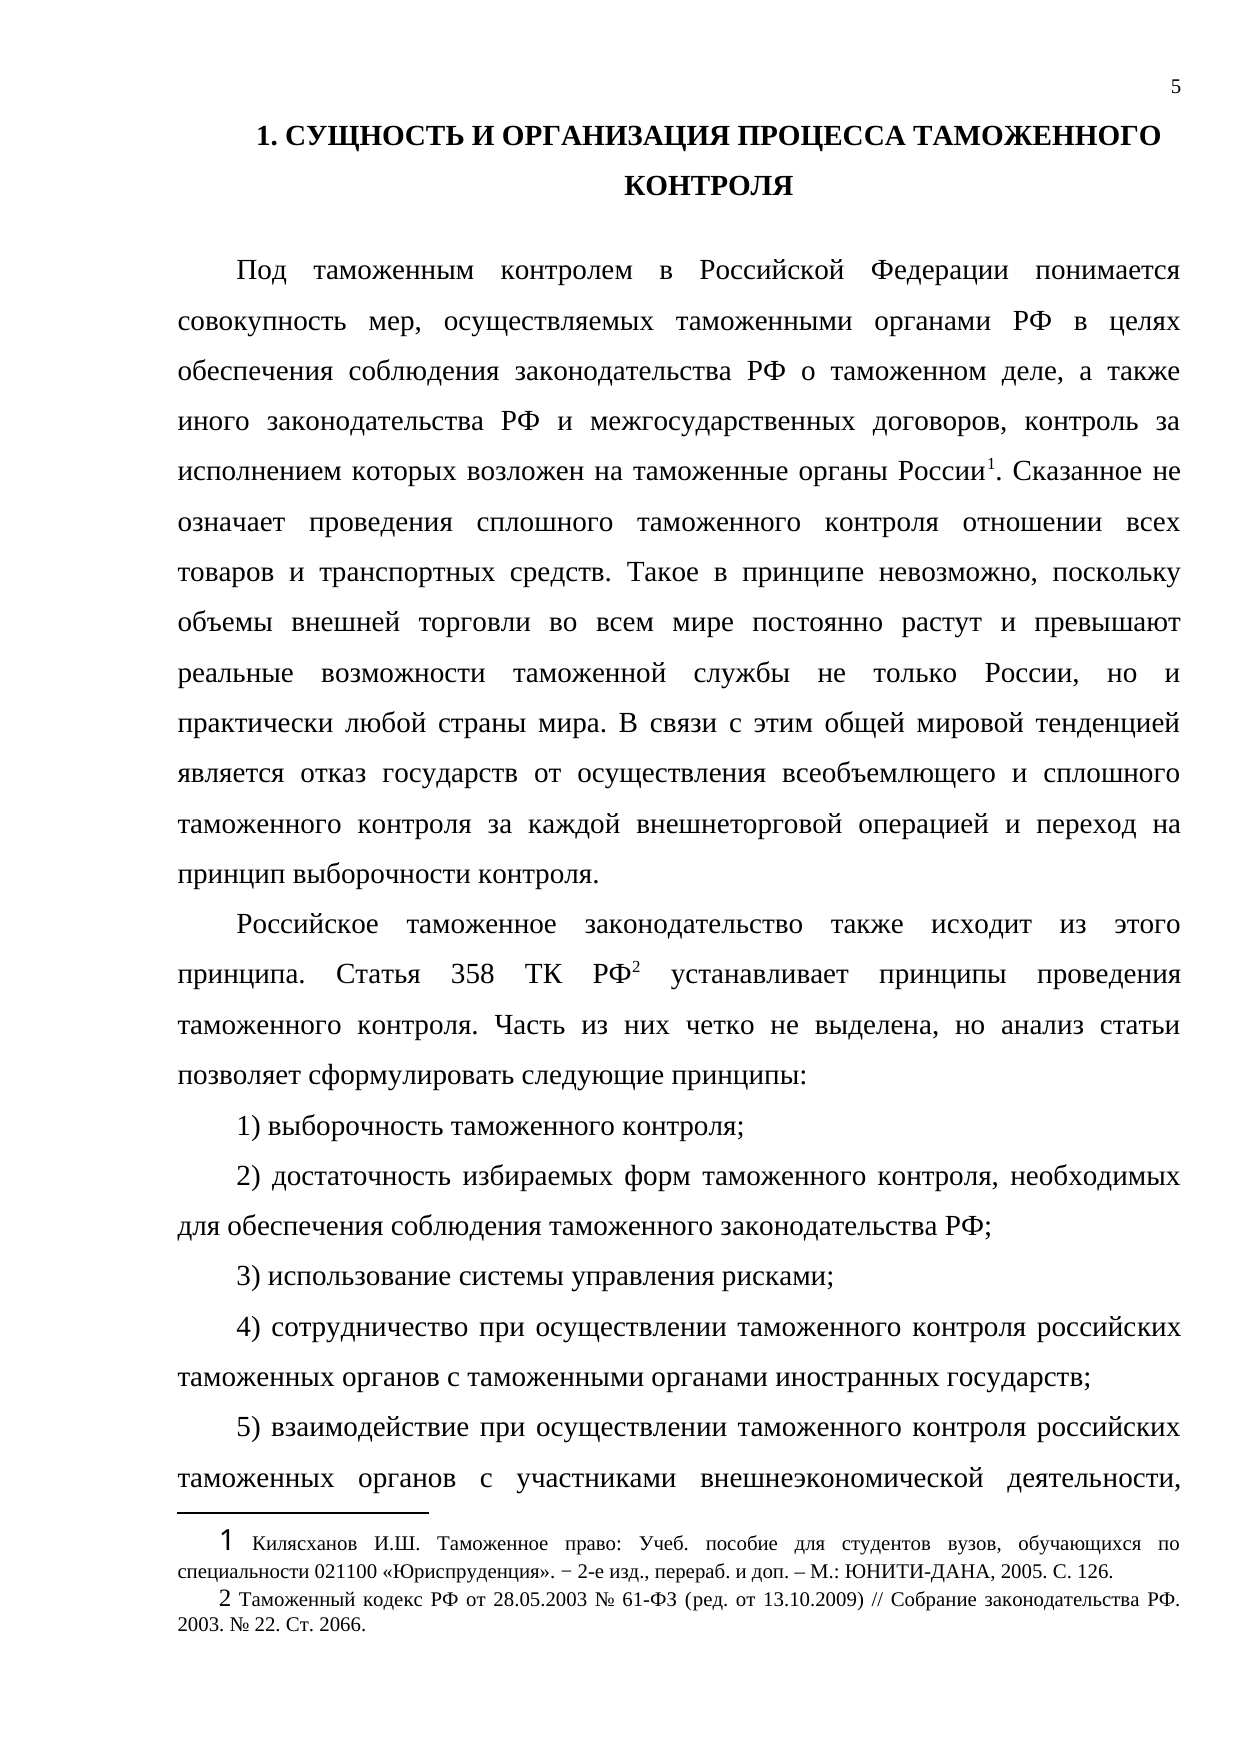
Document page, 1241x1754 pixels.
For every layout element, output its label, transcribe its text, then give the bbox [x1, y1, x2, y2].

text 1) выборочность таможенного контроля; [177, 1108, 1181, 1141]
text 4) сотрудничество при осуществлении таможенного контроля российских таможенных органов с таможенными органами иностранных государств; [177, 1309, 1181, 1393]
text 2) достаточность избираемых форм таможенного контроля, необходимых для обеспечения соблюдения таможенного законодательства РФ; [177, 1158, 1181, 1242]
text Под таможенным контролем в Российской Федерации понимается совокупность мер, осуществляемых таможенными органами РФ в целях обеспечения соблюдения законодательства РФ о таможенном деле, а также иного законодательства РФ и межгосударственных договоров, контроль за исполнением которых возложен на таможенные органы России. Сказанное не означает проведения сплошного таможенного контроля отношении всех товаров и транспортных средств. Такое в принципе невозможно, поскольку объемы внешней торговли во всем мире постоянно растут и превышают реальные возможности таможенной службы не только России, но и практически любой страны мира. В связи с этим общей мировой тенденцией является отказ государств от осуществления всеобъемлющего и сплошного таможенного контроля за каждой внешнеторговой операцией и переход на принцип выборочности контроля. [177, 252, 1181, 889]
text 3) использование системы управления рисками; [177, 1258, 1181, 1292]
text 1. Сущность и организация процесса таможенного контроля [236, 118, 1181, 202]
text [177, 1409, 1181, 1493]
text Российское таможенное законодательство также исходит из этого принципа. Статья 358 ТК РФ устанавливает принципы проведения таможенного контроля. Часть из них четко не выделена, но анализ статьи позволяет сформулировать следующие принципы: [177, 906, 1181, 1091]
